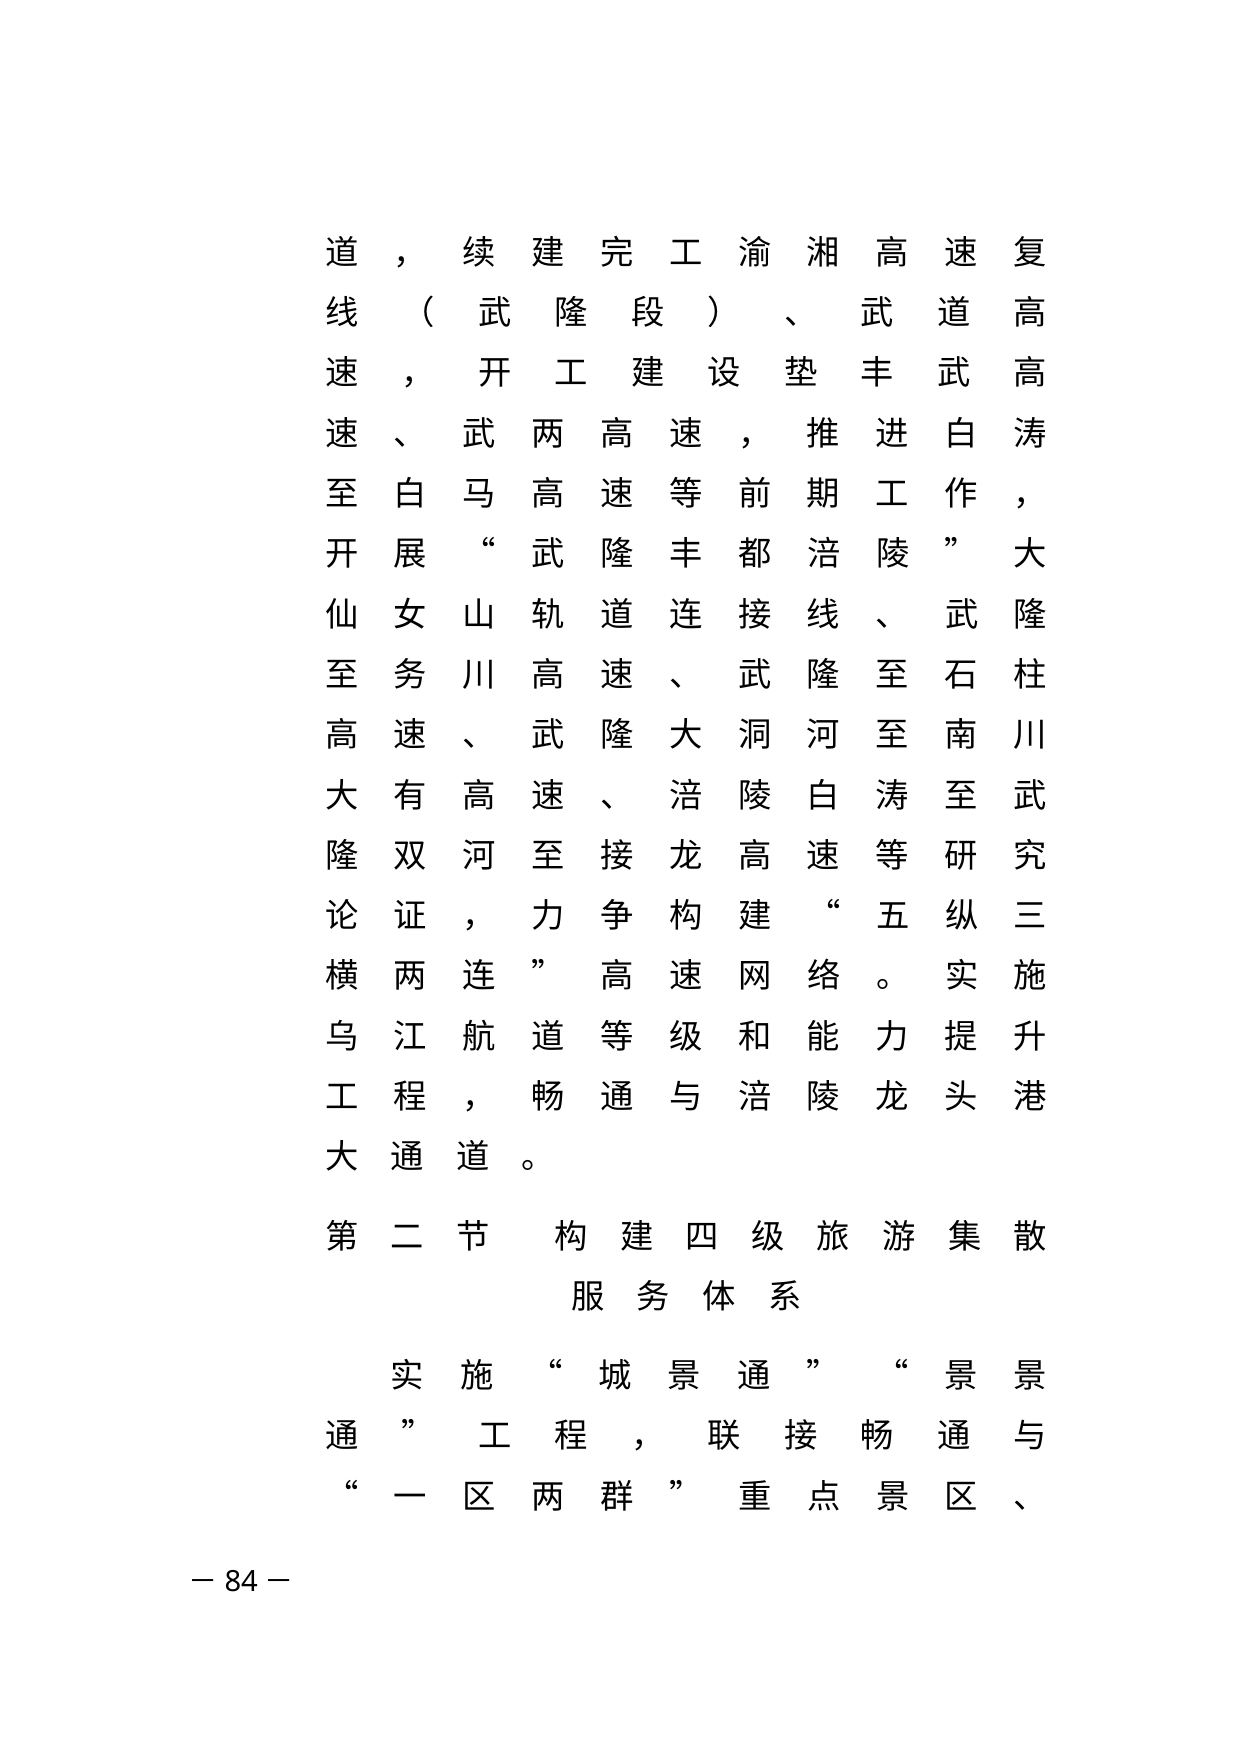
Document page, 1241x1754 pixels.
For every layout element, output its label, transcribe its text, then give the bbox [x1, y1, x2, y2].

text 第二节 构建四级旅游集散服务体系 [294, 1203, 1079, 1324]
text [294, 1343, 1079, 1524]
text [294, 219, 1079, 1184]
